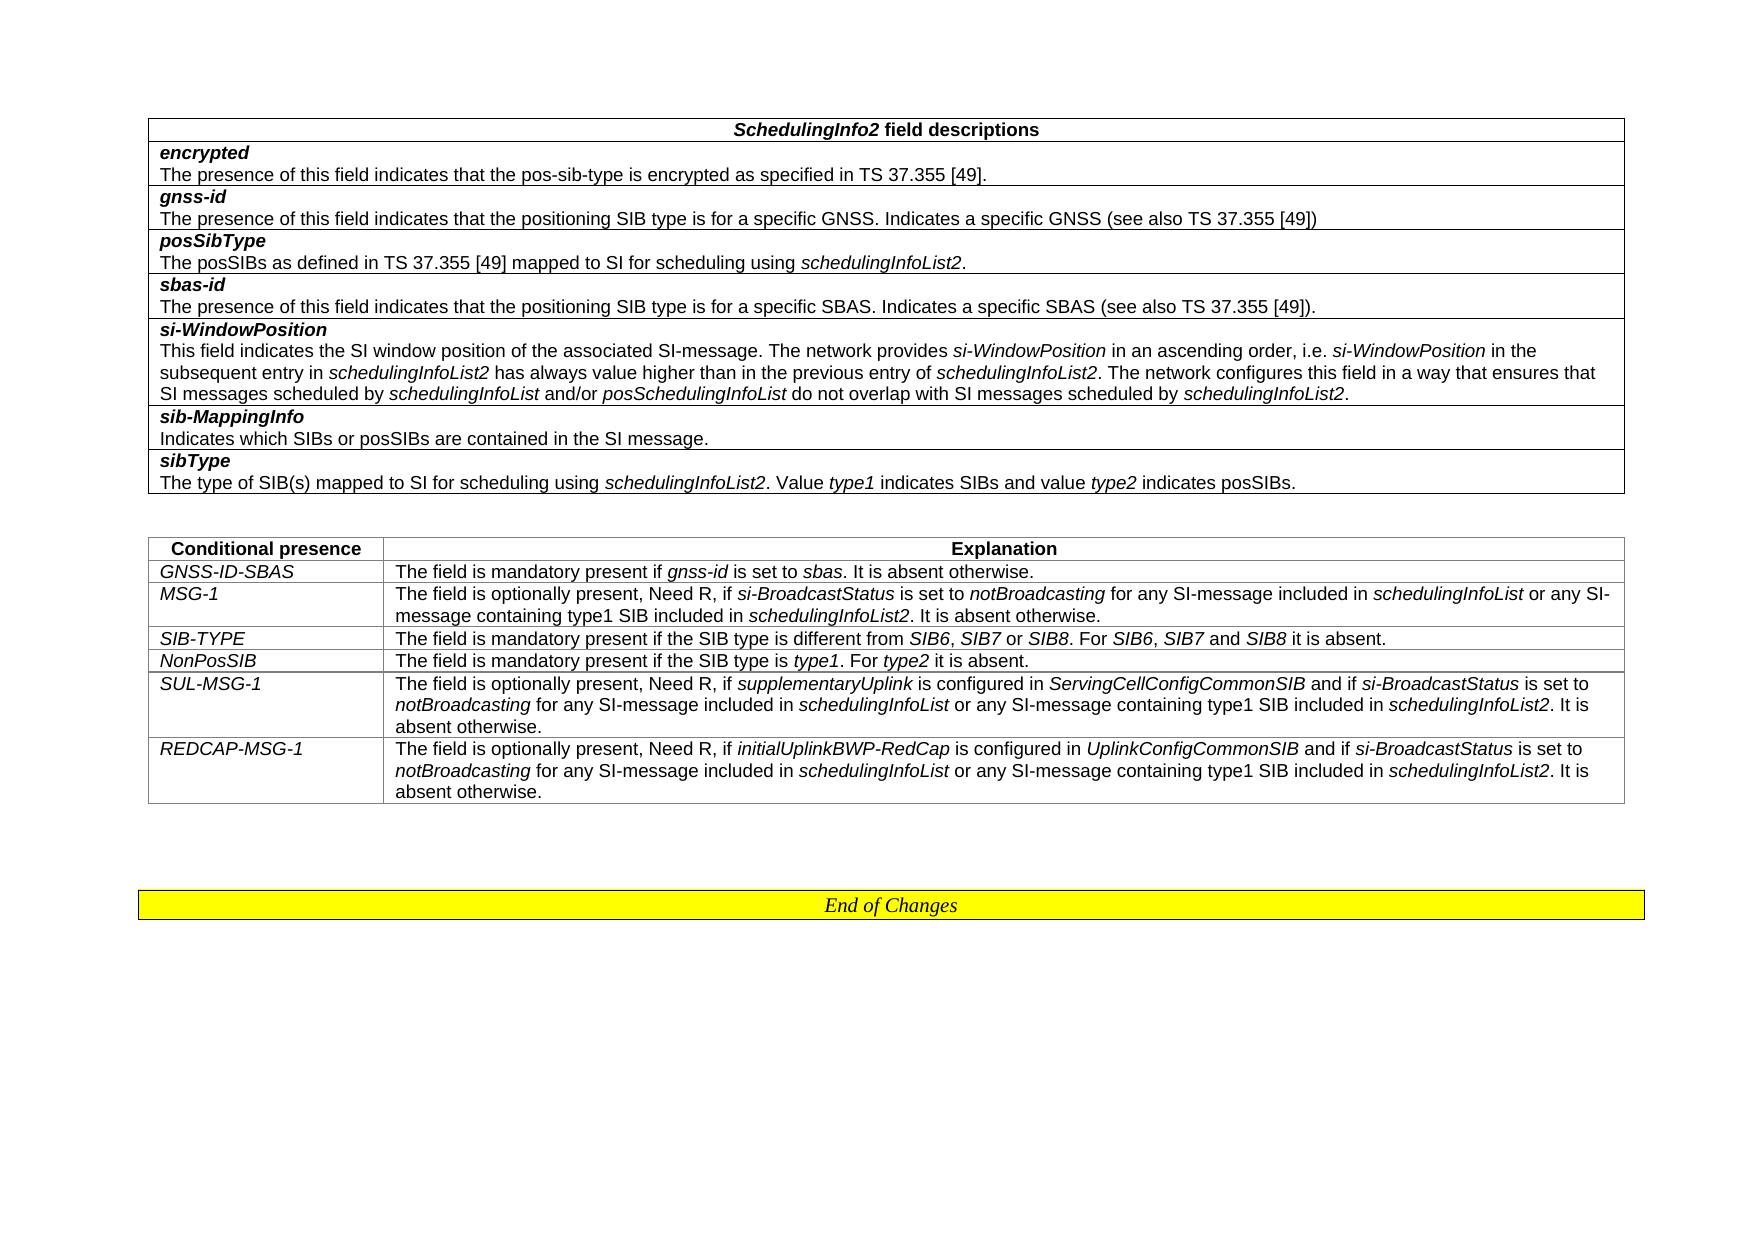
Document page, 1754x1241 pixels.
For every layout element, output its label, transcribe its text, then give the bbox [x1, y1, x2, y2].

table_cell GNSS-ID-SBAS [149, 561, 383, 582]
table_cell NonPosSIB [149, 650, 383, 671]
table_cell The field is optionally present, Need R, if initialUplinkBWP-RedCap is configured in UplinkConfigCommonSIB and if si-BroadcastStatus is set to notBroadcasting for any SI-message included in schedulingInfoList or any SI-message containing type1 SIB included in schedulingInfoList2. It is absent otherwise. [384, 738, 1624, 803]
table_header Conditional presence [149, 538, 383, 559]
table_cell The field is optionally present, Need R, if supplementaryUplink is configured in ServingCellConfigCommonSIB and if si-BroadcastStatus is set to notBroadcasting for any SI-message included in schedulingInfoList or any SI-message containing type1 SIB included in schedulingInfoList2. It is absent otherwise. [384, 673, 1624, 737]
table_cell posSibType The posSIBs as defined in TS 37.355 [49] mapped to SI for scheduling using schedulingInfoList2. [149, 230, 1624, 273]
table_cell REDCAP-MSG-1 [149, 738, 383, 803]
table_cell sibType The type of SIB(s) mapped to SI for scheduling using schedulingInfoList2. Value type1 indicates SIBs and value type2 indicates posSIBs. [149, 450, 1624, 493]
table_header Explanation [384, 538, 1624, 559]
table_header SchedulingInfo2 field descriptions [149, 119, 1624, 141]
table_cell SIB-TYPE [149, 627, 383, 649]
table_cell sib-MappingInfo Indicates which SIBs or posSIBs are contained in the SI message. [149, 406, 1624, 449]
table_cell The field is mandatory present if the SIB type is different from SIB6, SIB7 or SIB8. For SIB6, SIB7 and SIB8 it is absent. [384, 627, 1624, 649]
table_cell encrypted The presence of this field indicates that the pos-sib-type is encrypted as specified in TS 37.355 [49]. [149, 142, 1624, 185]
table_cell si-WindowPosition This field indicates the SI window position of the associated SI-message. The network provides si-WindowPosition in an ascending order, i.e. si-WindowPosition in the subsequent entry in schedulingInfoList2 has always value higher than in the previous entry of schedulingInfoList2. The network configures this field in a way that ensures that SI messages scheduled by schedulingInfoList and/or posSchedulingInfoList do not overlap with SI messages scheduled by schedulingInfoList2. [149, 319, 1624, 405]
table_cell The field is mandatory present if the SIB type is type1. For type2 it is absent. [384, 650, 1624, 671]
table_cell SUL-MSG-1 [149, 673, 383, 737]
table_cell The field is mandatory present if gnss-id is set to sbas. It is absent otherwise. [384, 561, 1624, 582]
table_cell The field is optionally present, Need R, if si-BroadcastStatus is set to notBroadcasting for any SI-message included in schedulingInfoList or any SI-message containing type1 SIB included in schedulingInfoList2. It is absent otherwise. [384, 583, 1624, 626]
text End of Changes [139, 891, 1644, 919]
table_cell MSG-1 [149, 583, 383, 626]
table_cell gnss-id The presence of this field indicates that the positioning SIB type is for a specific GNSS. Indicates a specific GNSS (see also TS 37.355 [49]) [149, 186, 1624, 229]
table_cell sbas-id The presence of this field indicates that the positioning SIB type is for a specific SBAS. Indicates a specific SBAS (see also TS 37.355 [49]). [149, 274, 1624, 317]
